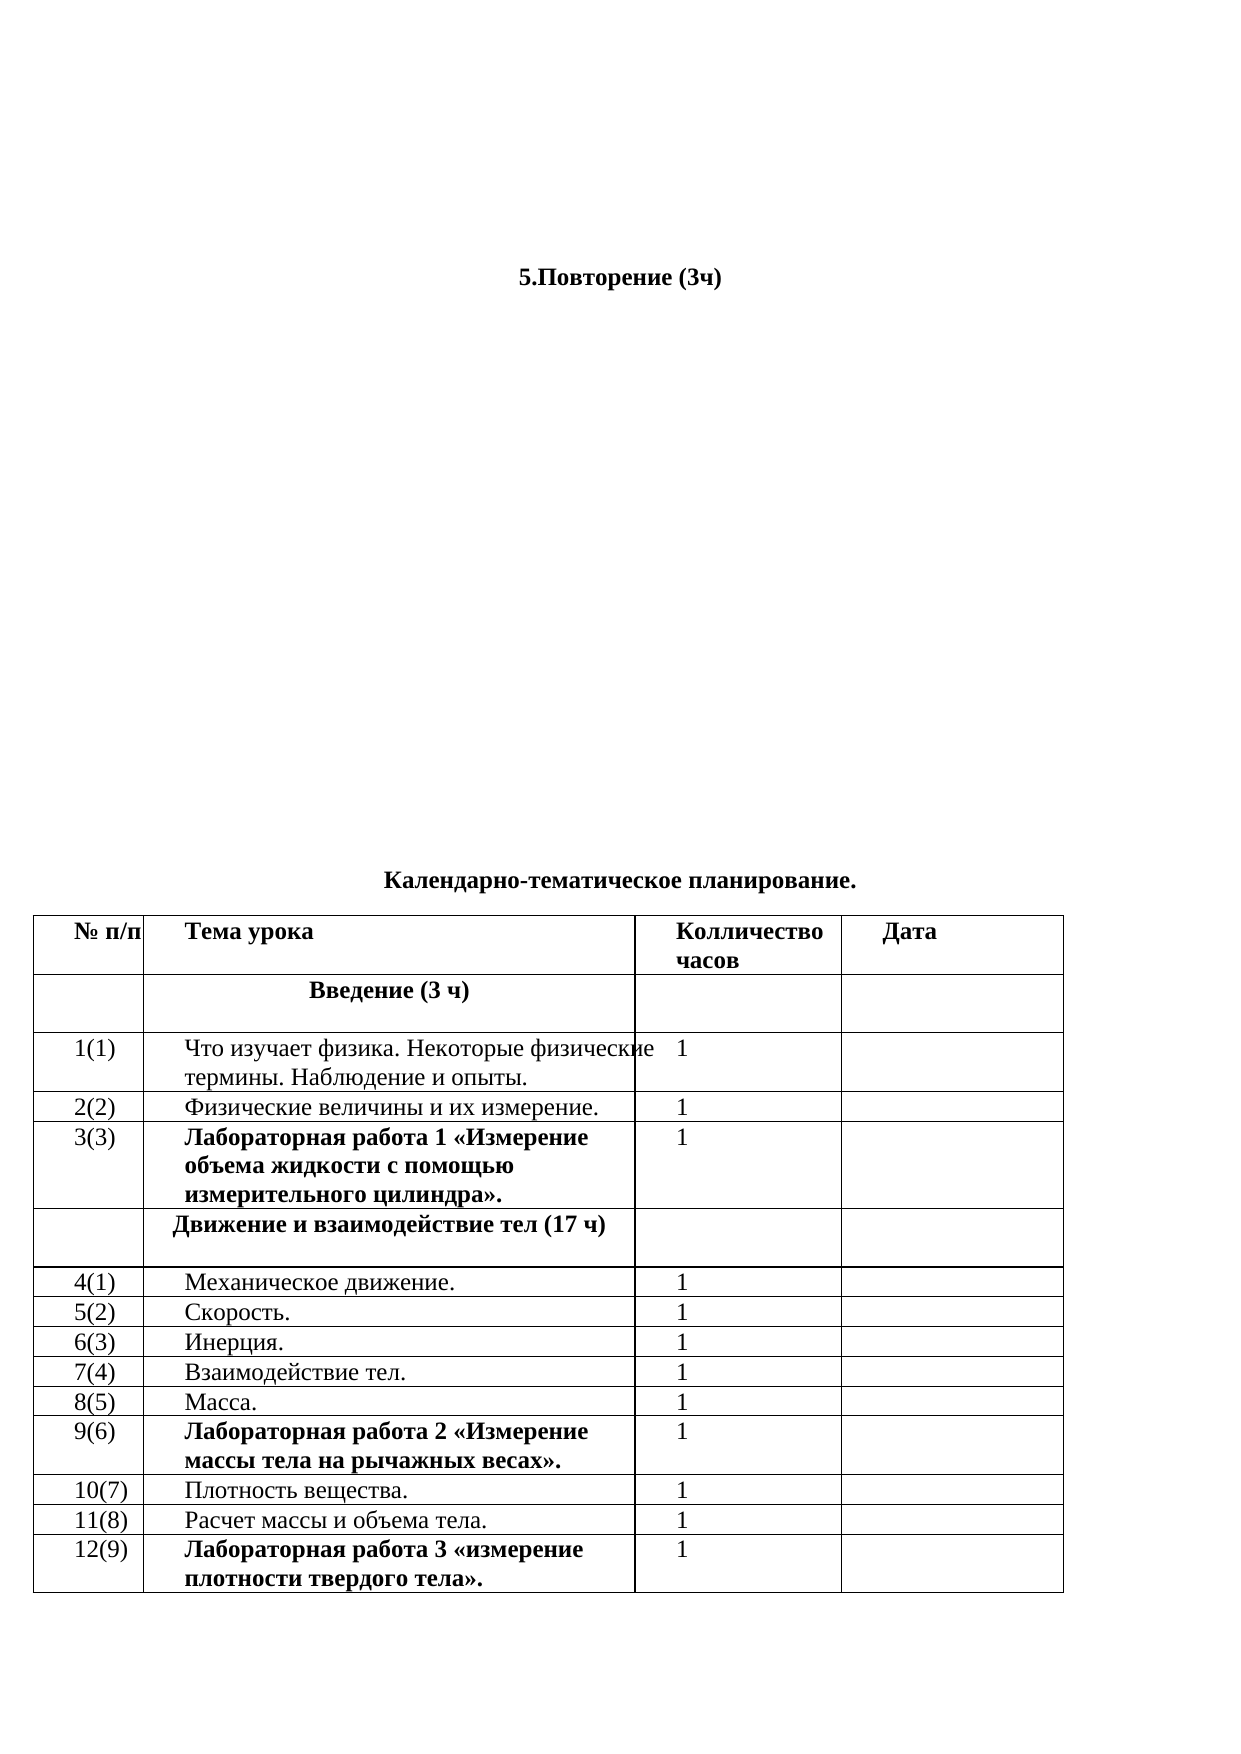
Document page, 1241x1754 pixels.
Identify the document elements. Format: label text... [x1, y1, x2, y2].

table_cell [636, 975, 841, 1032]
table_cell [842, 975, 1063, 1032]
text Календарно-тематическое планирование. [44, 866, 1196, 894]
table_cell 1(1) [34, 1033, 143, 1091]
table_cell [34, 975, 143, 1032]
table_cell [636, 1209, 841, 1266]
table_cell [842, 1122, 1063, 1208]
table_cell 4(1) [34, 1268, 143, 1296]
table_cell 9(6) [34, 1416, 143, 1474]
table_cell 1 [636, 1387, 841, 1415]
table_cell Масса. [144, 1387, 634, 1415]
table_cell Введение (3 ч) [144, 975, 634, 1032]
table_cell 5(2) [34, 1297, 143, 1326]
table_cell 1 [636, 1297, 841, 1326]
table_cell 6(3) [34, 1327, 143, 1356]
table_cell 10(7) [34, 1475, 143, 1504]
table_cell [842, 1416, 1063, 1474]
table_cell Физические величины и их измерение. [144, 1092, 634, 1121]
table_cell Лабораторная работа 1 «Измерение объема жидкости с помощью измерительного цилиндра». [144, 1122, 634, 1208]
table_cell [842, 1535, 1063, 1592]
table_cell 1 [636, 1357, 841, 1386]
table_cell 3(3) [34, 1122, 143, 1208]
table_cell Механическое движение. [144, 1268, 634, 1296]
text 5.Повторение (3ч) [44, 262, 1196, 291]
table_cell [842, 1475, 1063, 1504]
table_cell Движение и взаимодействие тел (17 ч) [144, 1209, 634, 1266]
table_cell 7(4) [34, 1357, 143, 1386]
table_cell [842, 1387, 1063, 1415]
table_header Дата [842, 916, 1063, 974]
table_cell [842, 1505, 1063, 1533]
table_cell Взаимодействие тел. [144, 1357, 634, 1386]
table_cell Скорость. [144, 1297, 634, 1326]
table_cell 1 [636, 1033, 841, 1091]
table_cell 12(9) [34, 1535, 143, 1592]
table_cell [842, 1092, 1063, 1121]
table_cell 1 [636, 1475, 841, 1504]
table_cell 1 [636, 1092, 841, 1121]
table_cell Плотность вещества. [144, 1475, 634, 1504]
table_cell [842, 1357, 1063, 1386]
table_cell [842, 1268, 1063, 1296]
table_cell [34, 1209, 143, 1266]
table_header Тема урока [144, 916, 634, 974]
table_cell 1 [636, 1268, 841, 1296]
table_cell Инерция. [144, 1327, 634, 1356]
table_header № п/п [34, 916, 143, 974]
table_cell [842, 1209, 1063, 1266]
table_cell 1 [636, 1327, 841, 1356]
table_cell 1 [636, 1416, 841, 1474]
table_header Колличество часов [636, 916, 841, 974]
table_cell 11(8) [34, 1505, 143, 1533]
table_cell Лабораторная работа 3 «измерение плотности твердого тела». [144, 1535, 634, 1592]
table_cell [842, 1297, 1063, 1326]
table_cell Лабораторная работа 2 «Измерение массы тела на рычажных весах». [144, 1416, 634, 1474]
table_cell 2(2) [34, 1092, 143, 1121]
table_cell Расчет массы и объема тела. [144, 1505, 634, 1533]
table_cell 1 [636, 1505, 841, 1533]
table_cell [842, 1033, 1063, 1091]
table_cell [842, 1327, 1063, 1356]
table_cell Что изучает физика. Некоторые физические термины. Наблюдение и опыты. [144, 1033, 634, 1091]
table_cell 1 [636, 1122, 841, 1208]
table_cell 8(5) [34, 1387, 143, 1415]
table_cell 1 [636, 1535, 841, 1592]
